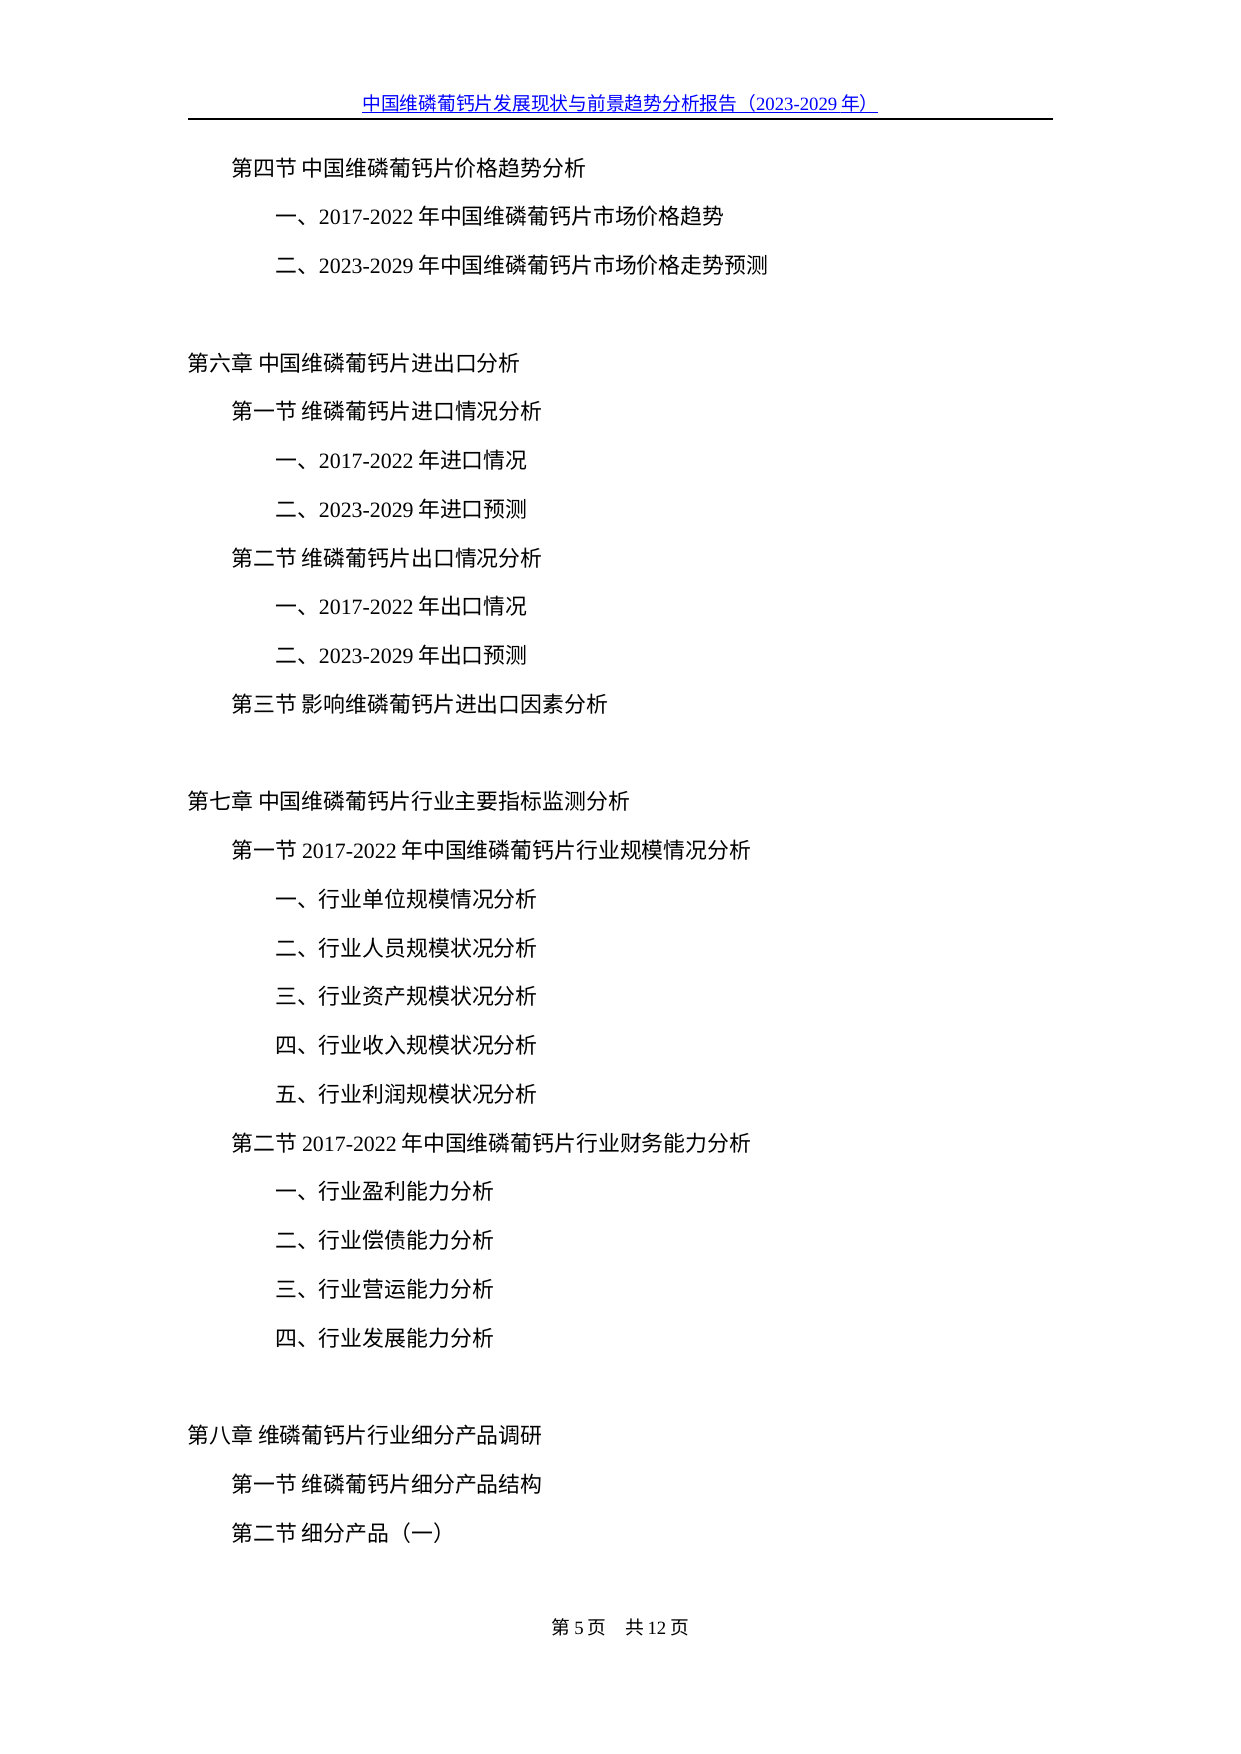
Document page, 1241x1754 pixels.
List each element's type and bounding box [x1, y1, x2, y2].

text [187, 150, 1053, 1548]
